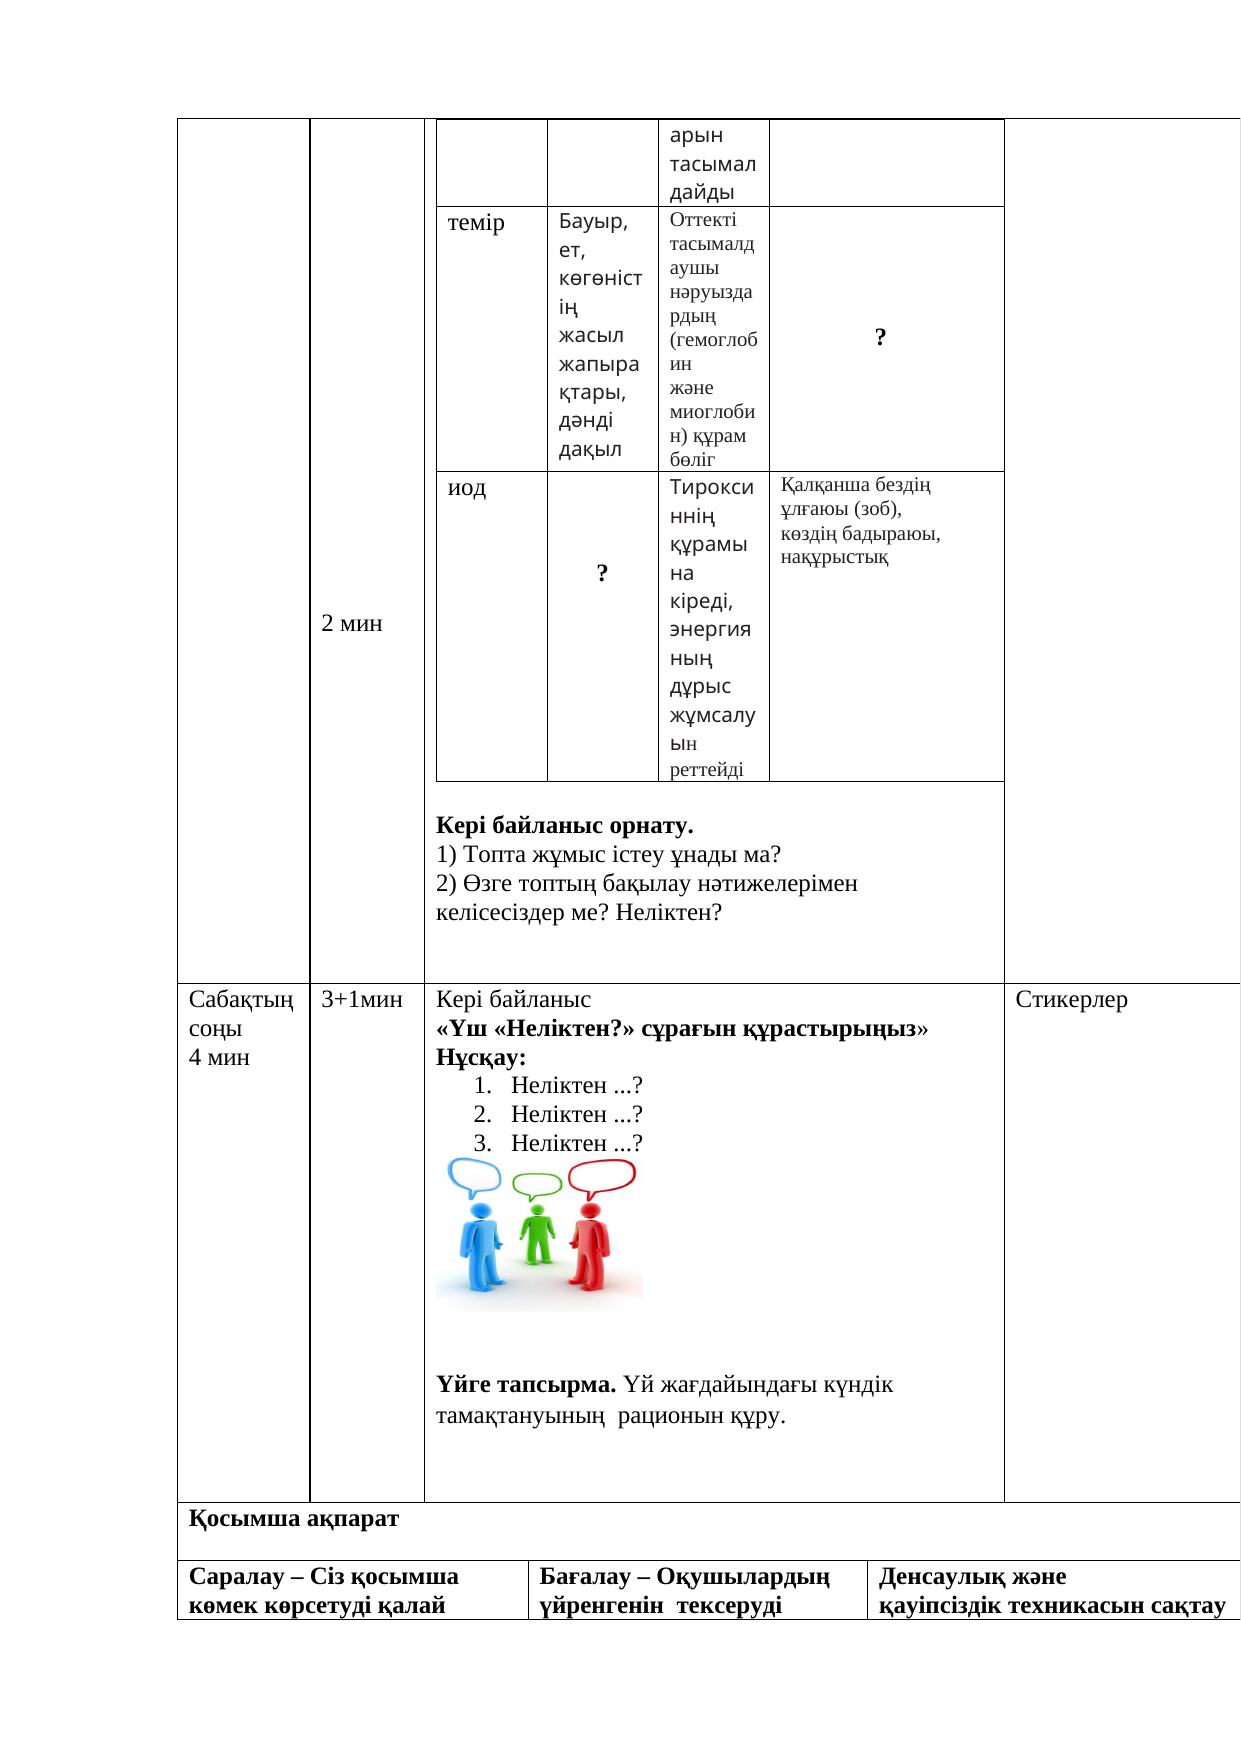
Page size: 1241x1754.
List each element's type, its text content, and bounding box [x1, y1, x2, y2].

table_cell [1005, 119, 1240, 983]
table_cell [529, 1561, 867, 1619]
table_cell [178, 119, 309, 983]
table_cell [425, 119, 1004, 983]
table_cell 3+1мин [311, 984, 424, 1502]
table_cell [178, 1561, 528, 1619]
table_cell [311, 119, 424, 983]
table_cell Қосымша ақпарат [178, 1503, 1240, 1560]
table_cell Сабақтың соңы 4 мин [178, 984, 309, 1502]
table_cell Стикерлер [1005, 984, 1240, 1502]
table_cell Кері байланыс «Үш «Неліктен?» сұрағын құрастырыңыз» Нұсқау: Неліктен ...? Неліктен ...? Неліктен ...? Үйге тапсырма. Үй жағдайындағы күндік тамақтануының рационын құру. [425, 984, 1004, 1502]
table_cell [868, 1561, 1240, 1619]
picture [435, 1156, 644, 1312]
